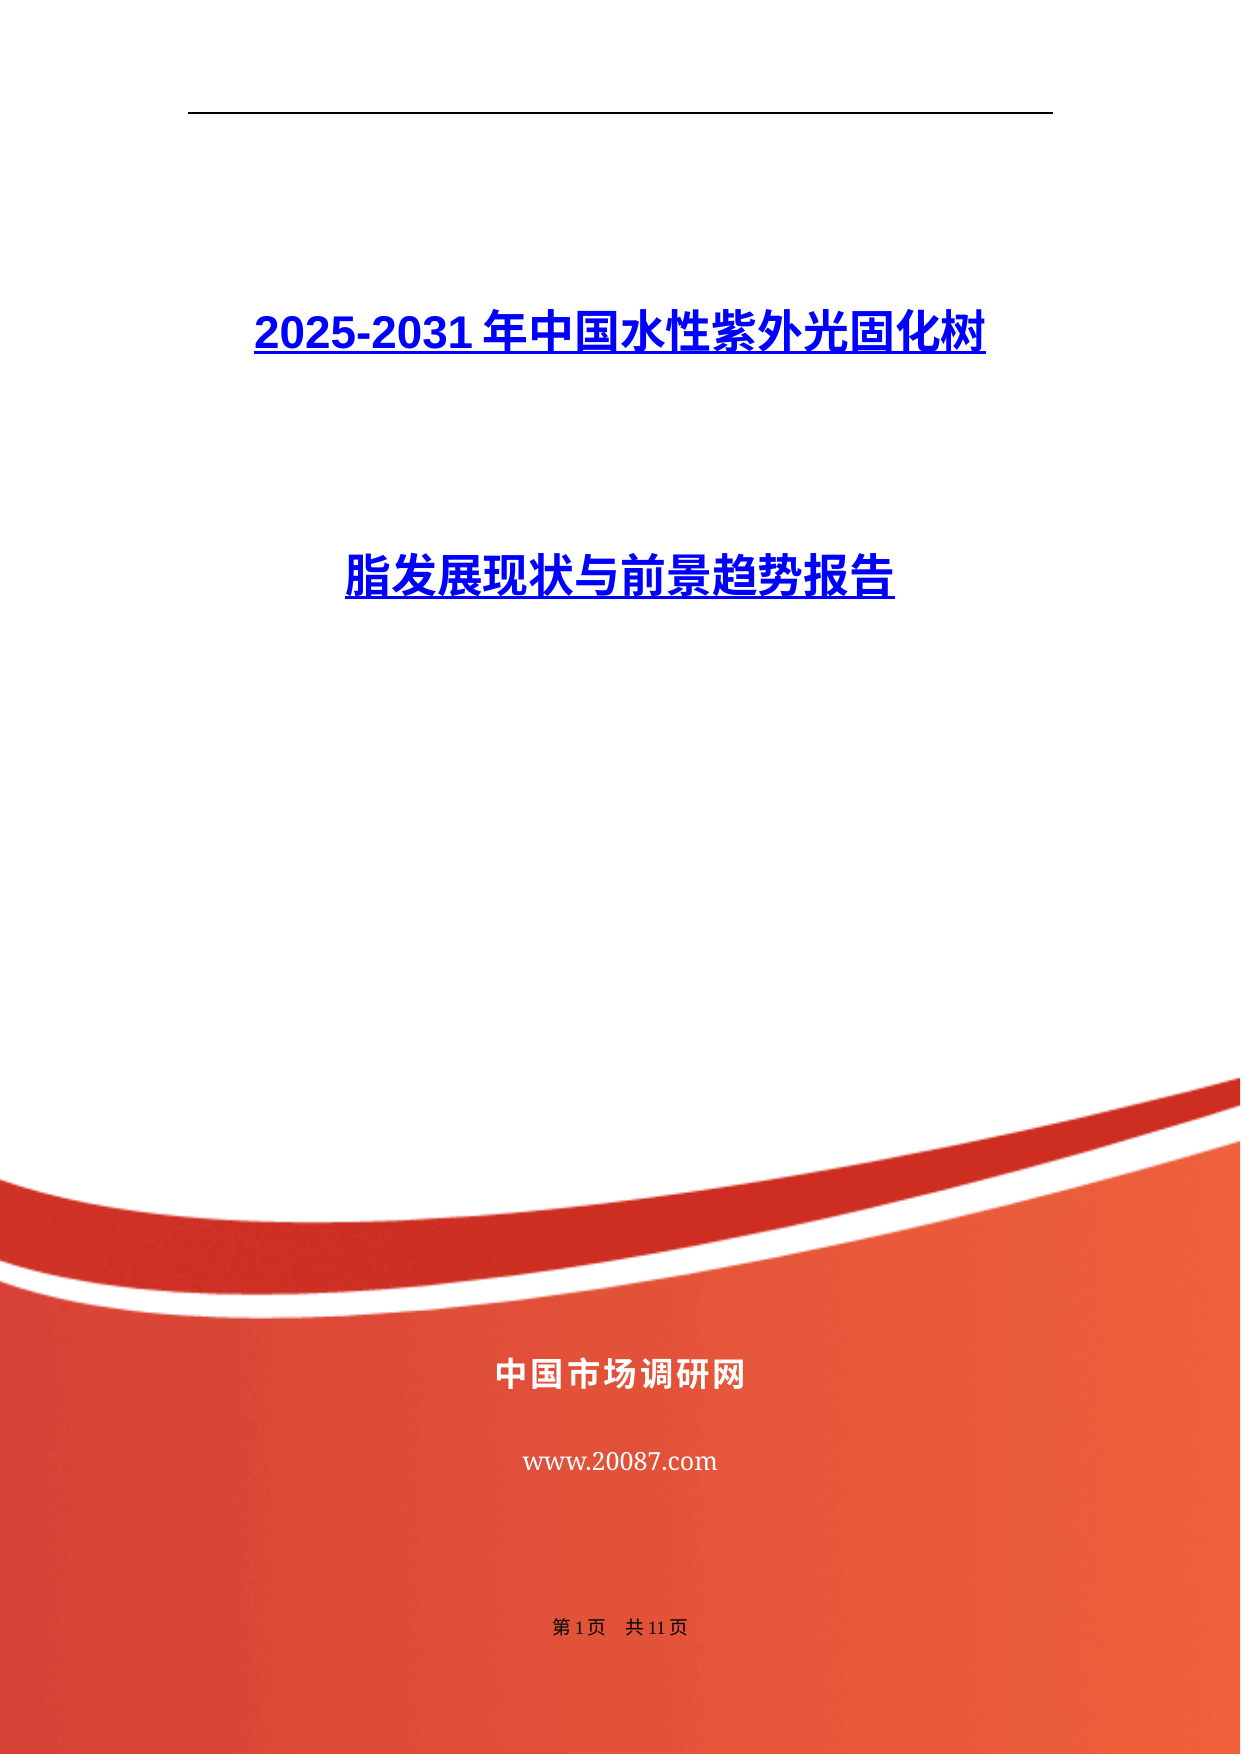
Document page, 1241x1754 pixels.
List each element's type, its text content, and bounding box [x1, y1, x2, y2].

table_header 2025-2031年中国水性紫外光固化树脂发展现状与前景趋势报告 [188, 207, 1053, 773]
subtitle 中国市场调研网 [187, 1339, 1053, 1404]
text www.20087.com [187, 1428, 1053, 1493]
picture [0, 1006, 1241, 1754]
